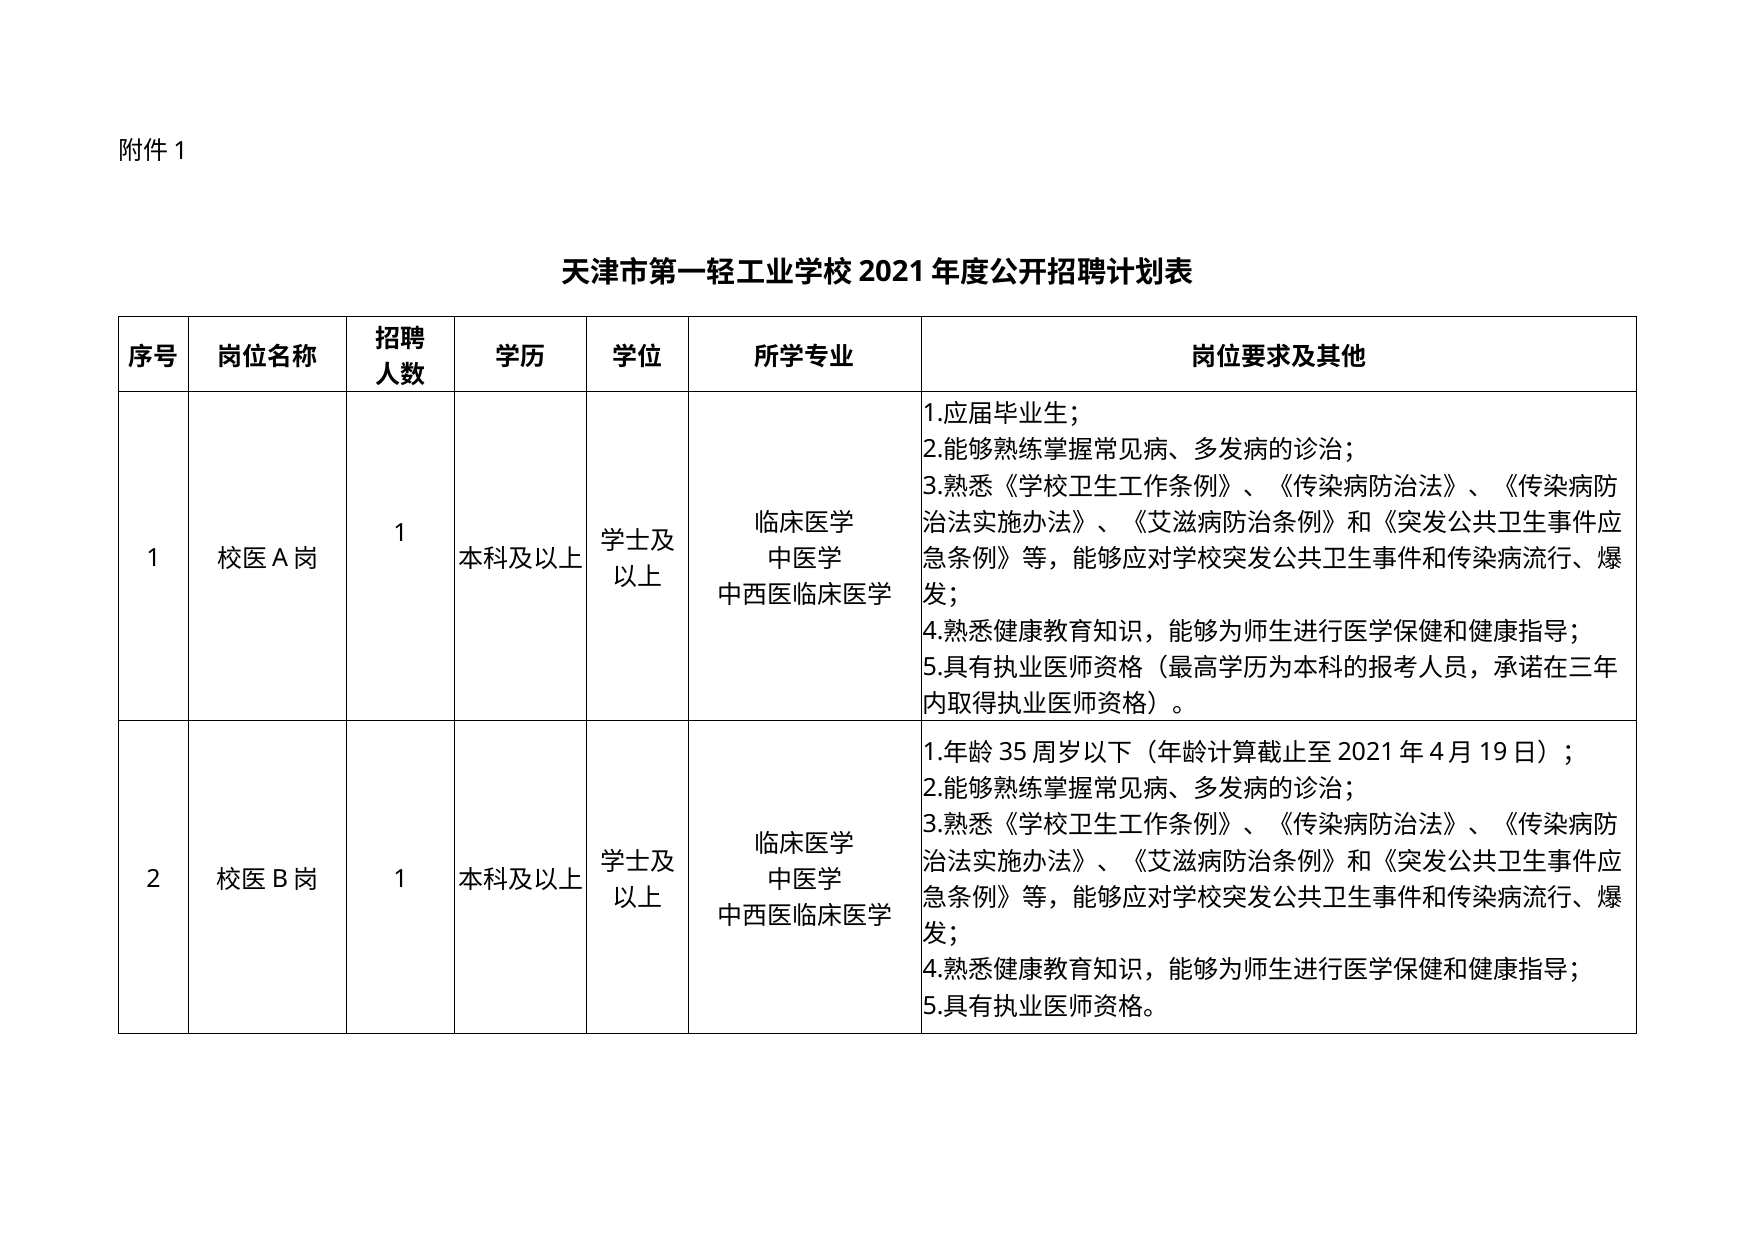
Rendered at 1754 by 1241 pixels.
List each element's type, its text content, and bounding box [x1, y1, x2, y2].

table_cell 岗位名称 [189, 317, 346, 391]
table_cell 1.年龄35周岁以下（年龄计算截止至2021年4月19日）； 2.能够熟练掌握常见病、多发病的诊治； 3.熟悉《学校卫生工作条例》、《传染病防治法》、《传染病防治法实施办法》、《艾滋病防治条例》和《突发公共卫生事件应急条例》等，能够应对学校突发公共卫生事件和传染病流行、爆发； 4.熟悉健康教育知识，能够为师生进行医学保健和健康指导； 5.具有执业医师资格。 [922, 721, 1636, 1032]
table_cell 招聘 人数 [347, 317, 454, 391]
table_cell 序号 [119, 317, 188, 391]
table_cell 临床医学 中医学 中西医临床医学 [689, 721, 921, 1032]
table_cell 所学专业 [689, 317, 921, 391]
table_cell 学士及以上 [587, 392, 688, 720]
text 附件1 [118, 118, 1636, 170]
table_cell 2 [119, 721, 188, 1032]
table_cell 本科及以上 [455, 721, 586, 1032]
table_cell 本科及以上 [455, 392, 586, 720]
table_cell 校医A岗 [189, 392, 346, 720]
table_cell 校医B岗 [189, 721, 346, 1032]
table_cell 学历 [455, 317, 586, 391]
table_header 天津市第一轻工业学校2021年度公开招聘计划表 [118, 222, 1636, 316]
table_cell 1.应届毕业生； 2.能够熟练掌握常见病、多发病的诊治； 3.熟悉《学校卫生工作条例》、《传染病防治法》、《传染病防治法实施办法》、《艾滋病防治条例》和《突发公共卫生事件应急条例》等，能够应对学校突发公共卫生事件和传染病流行、爆发； 4.熟悉健康教育知识，能够为师生进行医学保健和健康指导； 5.具有执业医师资格（最高学历为本科的报考人员，承诺在三年内取得执业医师资格）。 [922, 392, 1636, 720]
table_cell 学位 [587, 317, 688, 391]
table_cell 1 [119, 392, 188, 720]
table_cell 1 [347, 392, 454, 720]
table_cell 临床医学 中医学 中西医临床医学 [689, 392, 921, 720]
table_cell 1 [347, 721, 454, 1032]
table_cell 岗位要求及其他 [922, 317, 1636, 391]
table_cell 学士及以上 [587, 721, 688, 1032]
